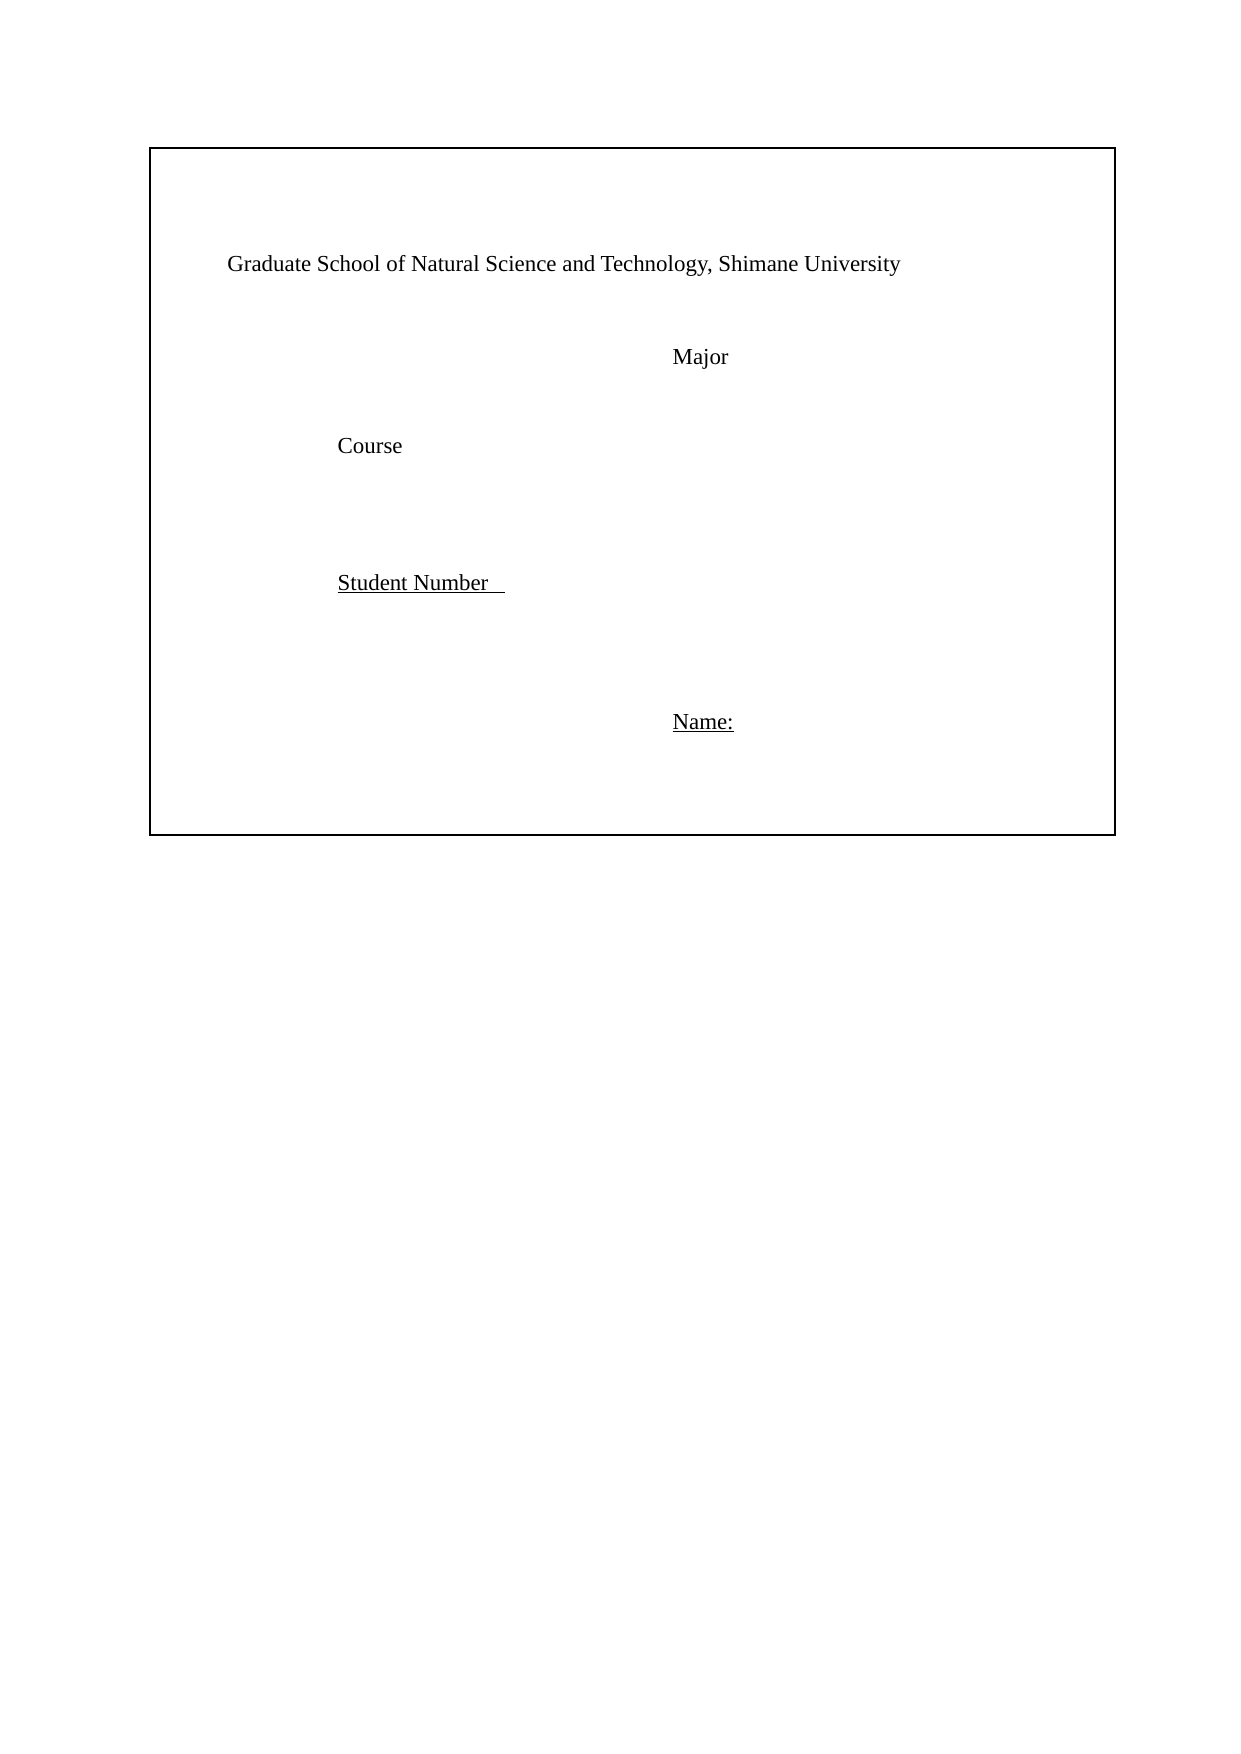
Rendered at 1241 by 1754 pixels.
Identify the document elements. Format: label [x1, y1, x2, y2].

table_header [151, 149, 1114, 833]
